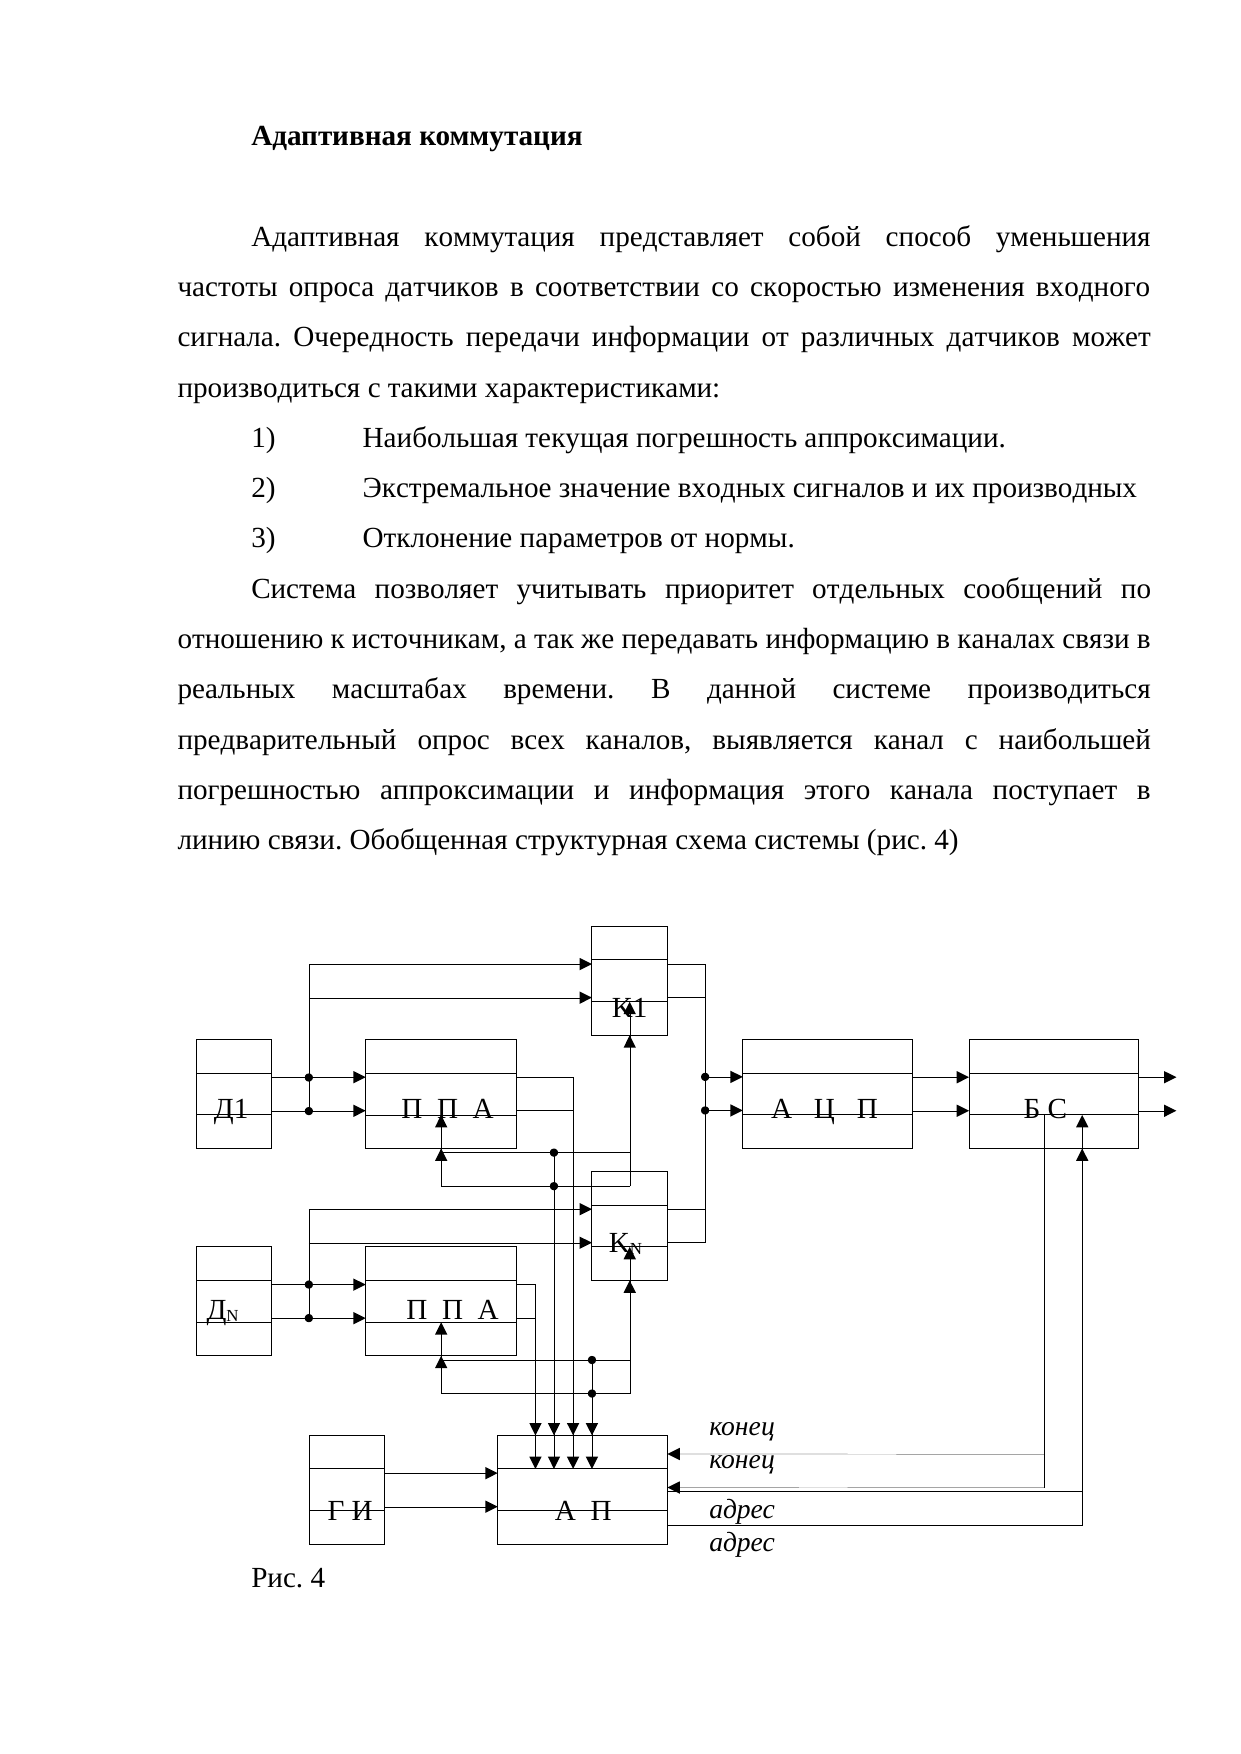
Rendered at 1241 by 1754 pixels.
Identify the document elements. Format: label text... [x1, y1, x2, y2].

text Рис. 4 [177, 1560, 1152, 1594]
subtitle Адаптивная коммутация [177, 118, 1152, 152]
text Г И А П [177, 1493, 1152, 1527]
text KN [177, 1225, 1152, 1258]
text Система позволяет учитывать приоритет отдельных сообщений по отношению к источникам, а так же передавать информацию в каналах связи в реальных масштабах времени. В данной системе производиться предварительный опрос всех каналов, выявляется канал с наибольшей погрешностью аппроксимации и информация этого канала поступает в линию связи. Обобщенная структурная схема системы (рис. 4) [177, 571, 1152, 856]
text ДN П П А [177, 1292, 1152, 1326]
text Д1 П П А А Ц П Б С [177, 1091, 1152, 1124]
text K1 [177, 990, 1152, 1024]
list Наибольшая текущая погрешность аппроксимации. [177, 420, 1152, 453]
list Отклонение параметров от нормы. [177, 521, 1152, 554]
list Экстремальное значение входных сигналов и их производных [177, 470, 1152, 504]
text Адаптивная коммутация представляет собой способ уменьшения частоты опроса датчиков в соответствии со скоростью изменения входного сигнала. Очередность передачи информации от различных датчиков может производиться с такими характеристиками: [177, 219, 1152, 403]
